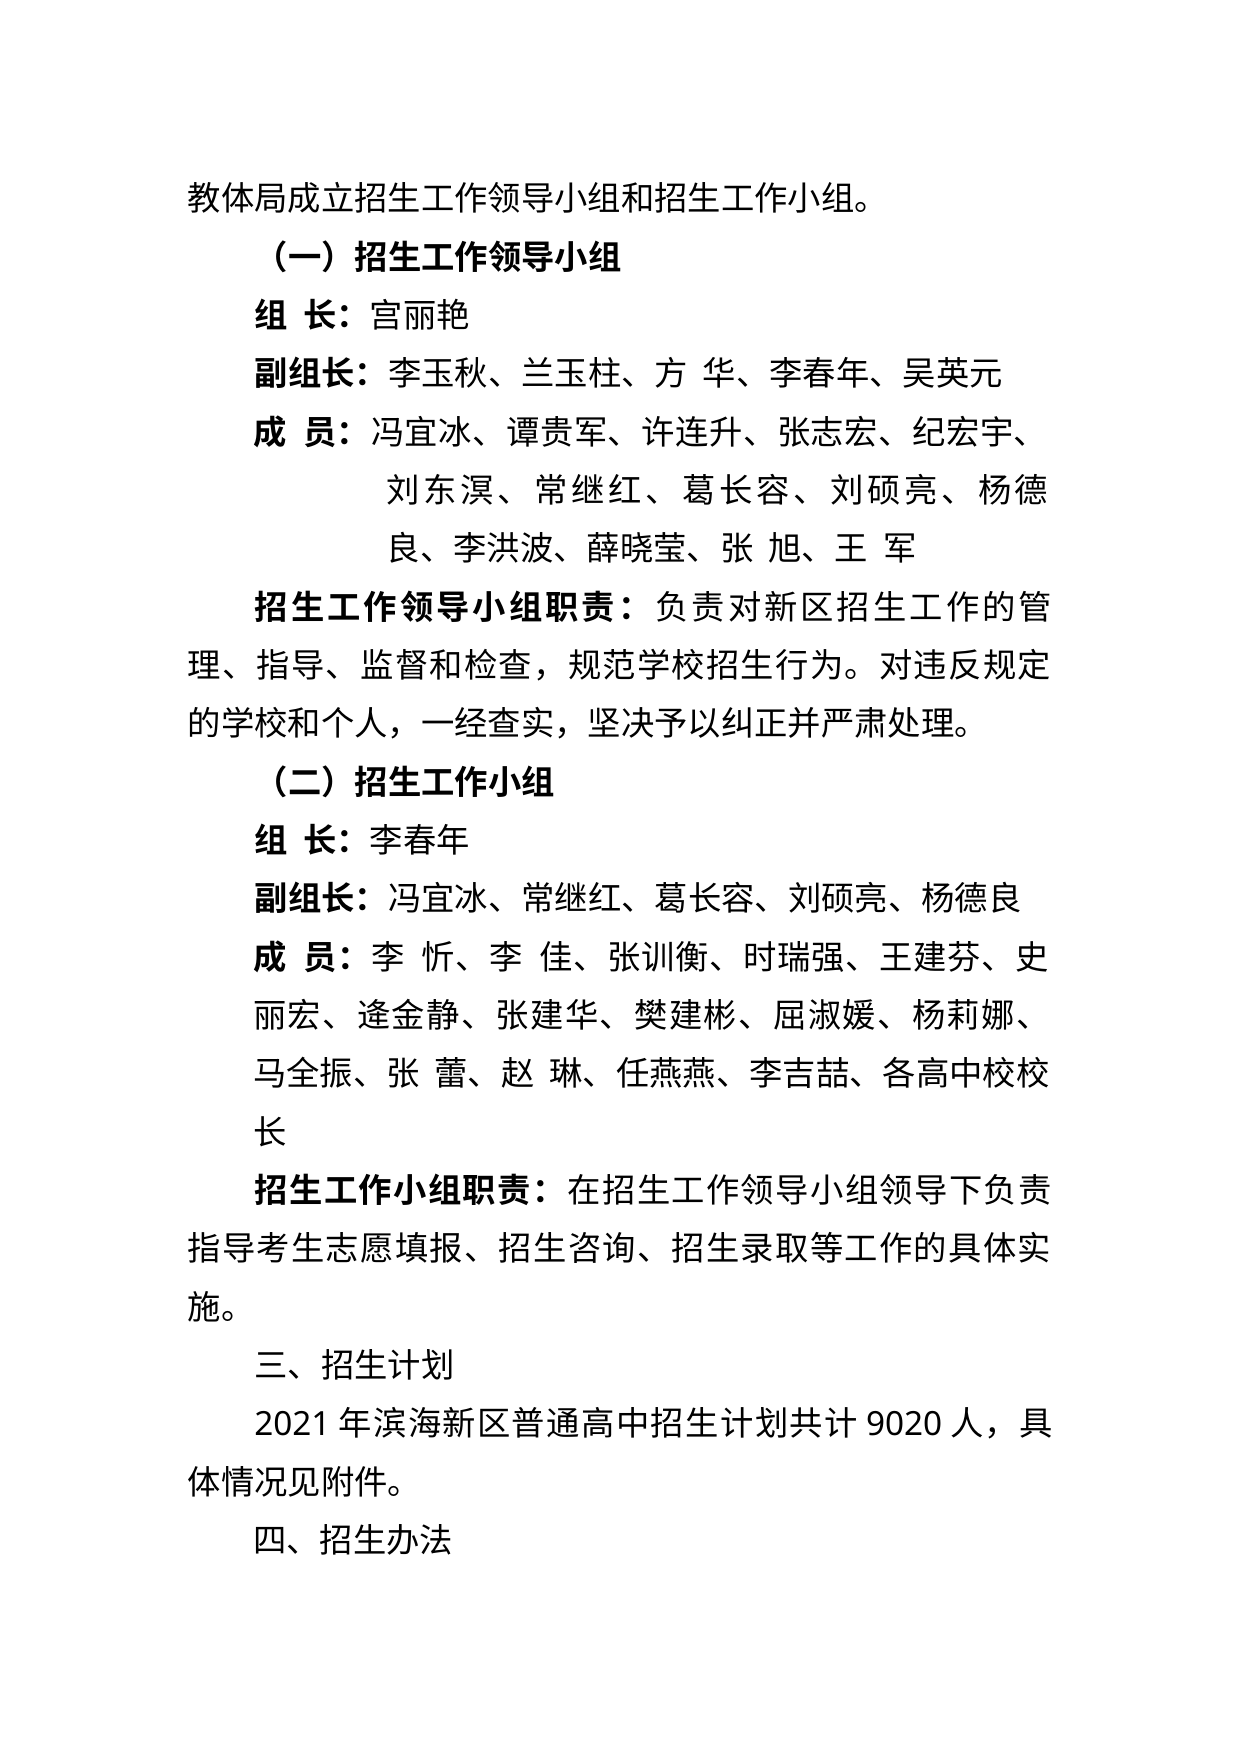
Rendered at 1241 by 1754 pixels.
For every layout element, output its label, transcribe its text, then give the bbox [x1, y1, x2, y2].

text （一）招生工作领导小组 [187, 220, 1049, 279]
text 成 员：李 忻、李 佳、张训衡、时瑞强、王建芬、史丽宏、逄金静、张建华、樊建彬、屈淑媛、杨莉娜、马全振、张 蕾、赵 琳、任燕燕、李吉喆、各高中校校长 [253, 920, 1049, 1154]
text 组 长：宫丽艳 [187, 279, 1049, 337]
text （二）招生工作小组 [187, 745, 1053, 804]
text 2021年滨海新区普通高中招生计划共计9020人，具体情况见附件。 [187, 1387, 1053, 1504]
text 招生工作领导小组职责：负责对新区招生工作的管理、指导、监督和检查，规范学校招生行为。对违反规定的学校和个人，一经查实，坚决予以纠正并严肃处理。 [187, 570, 1053, 745]
text 招生工作小组职责：在招生工作领导小组领导下负责指导考生志愿填报、招生咨询、招生录取等工作的具体实施。 [187, 1154, 1053, 1329]
text 副组长：冯宜冰、常继红、葛长容、刘硕亮、杨德良 [187, 862, 1049, 920]
text 副组长：李玉秋、兰玉柱、方 华、李春年、吴英元 [187, 337, 1049, 395]
text 成 员：冯宜冰、谭贵军、许连升、张志宏、纪宏宇、刘东溟、常继红、葛长容、刘硕亮、杨德良、李洪波、薛晓莹、张 旭、王 军 [253, 395, 1049, 570]
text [187, 162, 1049, 220]
text 四、招生办法 [187, 1504, 1053, 1562]
text 组 长：李春年 [187, 804, 1053, 862]
text 三、招生计划 [187, 1329, 1053, 1387]
